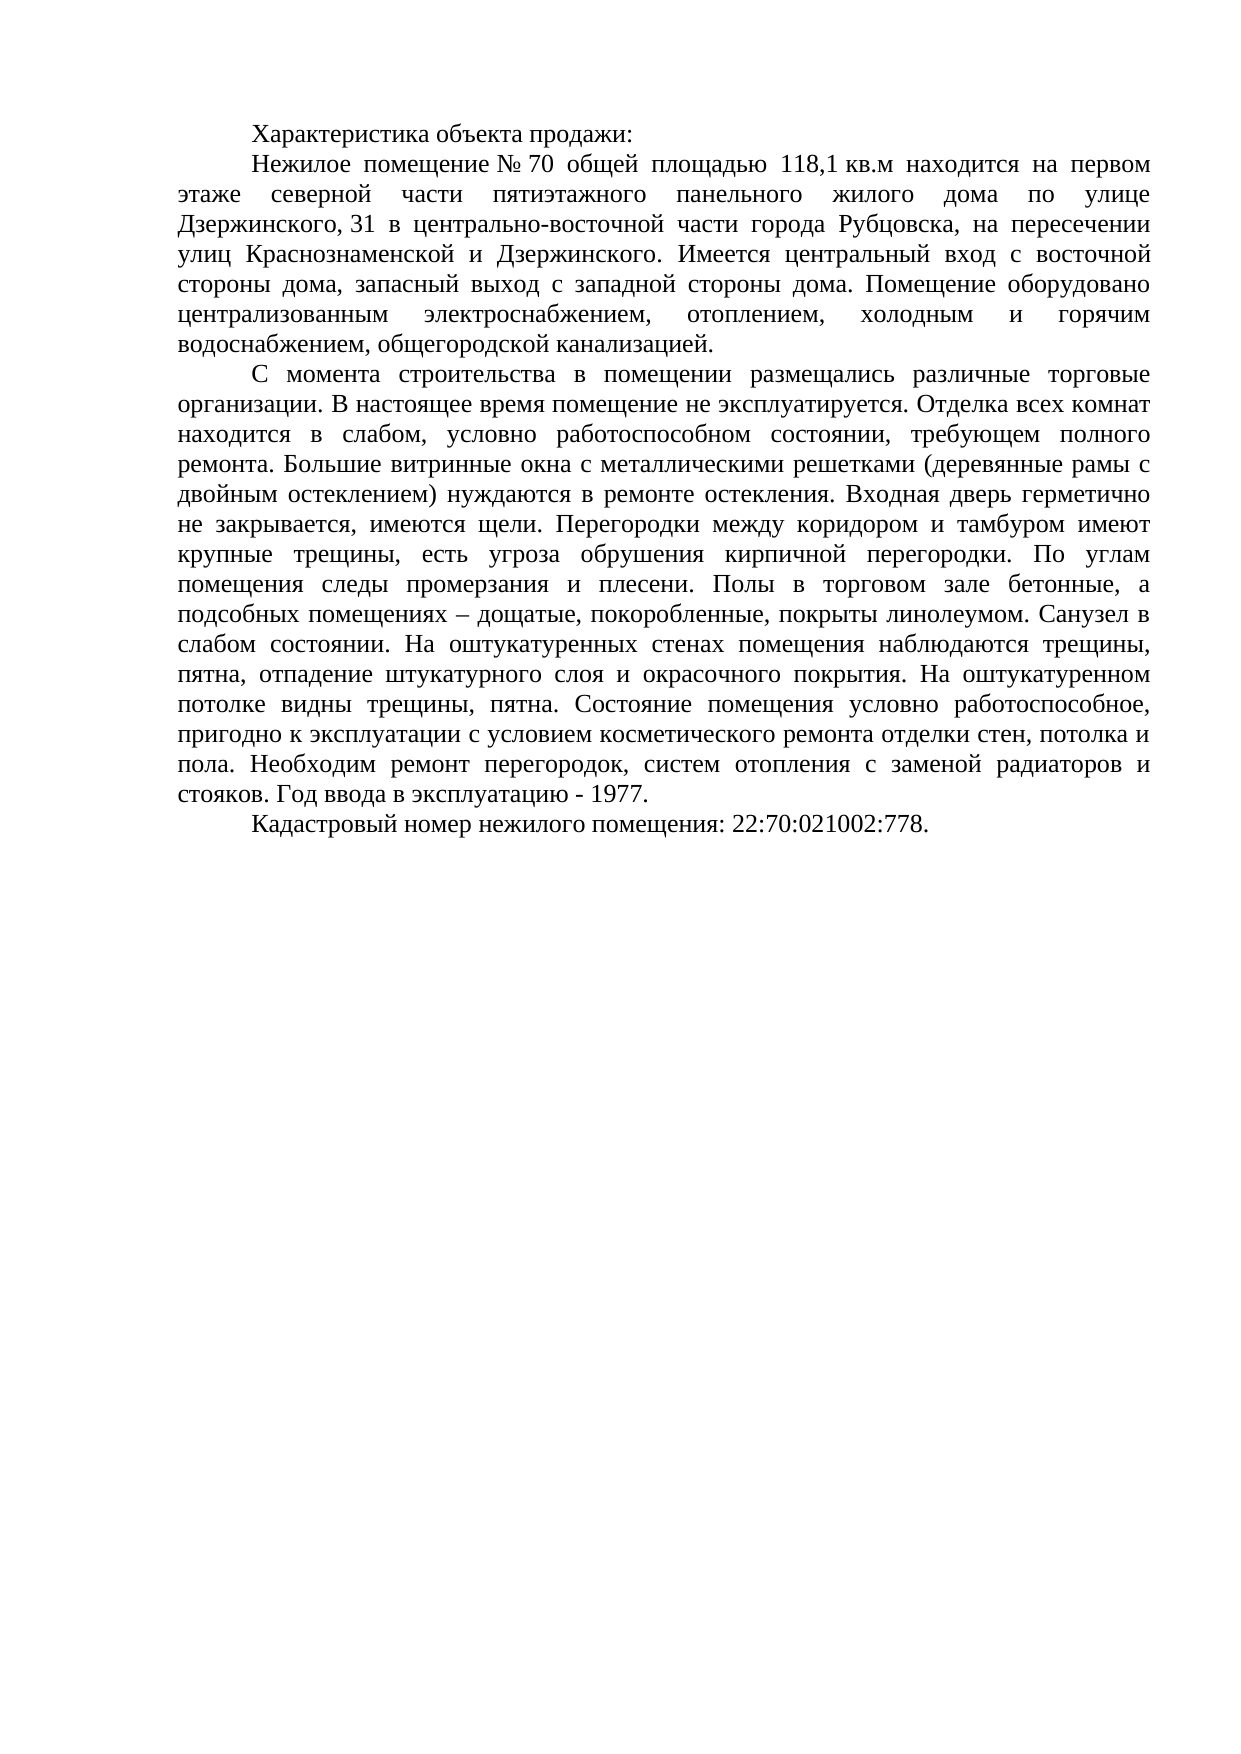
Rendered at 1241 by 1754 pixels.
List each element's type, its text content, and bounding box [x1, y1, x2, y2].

text С момента строительства в помещении размещались различные торговые организации. В настоящее время помещение не эксплуатируется. Отделка всех комнат находится в слабом, условно работоспособном состоянии, требующем полного ремонта. Большие витринные окна с металлическими решетками (деревянные рамы с двойным остеклением) нуждаются в ремонте остекления. Входная дверь герметично не закрывается, имеются щели. Перегородки между коридором и тамбуром имеют крупные трещины, есть угроза обрушения кирпичной перегородки. По углам помещения следы промерзания и плесени. Полы в торговом зале бетонные, а подсобных помещениях – дощатые, покоробленные, покрыты линолеумом. Санузел в слабом состоянии. На оштукатуренных стенах помещения наблюдаются трещины, пятна, отпадение штукатурного слоя и окрасочного покрытия. На оштукатуренном потолке видны трещины, пятна. Состояние помещения условно работоспособное, пригодно к эксплуатации с условием косметического ремонта отделки стен, потолка и пола. Необходим ремонт перегородок, систем отопления с заменой радиаторов и стояков. Год ввода в эксплуатацию - 1977. [177, 358, 1152, 808]
text Нежилое помещение № 70 общей площадью 118,1 кв.м находится на первом этаже северной части пятиэтажного панельного жилого дома по улице Дзержинского, 31 в центрально-восточной части города Рубцовска, на пересечении улиц Краснознаменской и Дзержинского. Имеется центральный вход с восточной стороны дома, запасный выход с западной стороны дома. Помещение оборудовано централизованным электроснабжением, отоплением, холодным и горячим водоснабжением, общегородской канализацией. [177, 148, 1152, 358]
text Кадастровый номер нежилого помещения: 22:70:021002:778. [177, 808, 1152, 838]
text Характеристика объекта продажи: [177, 118, 1152, 148]
